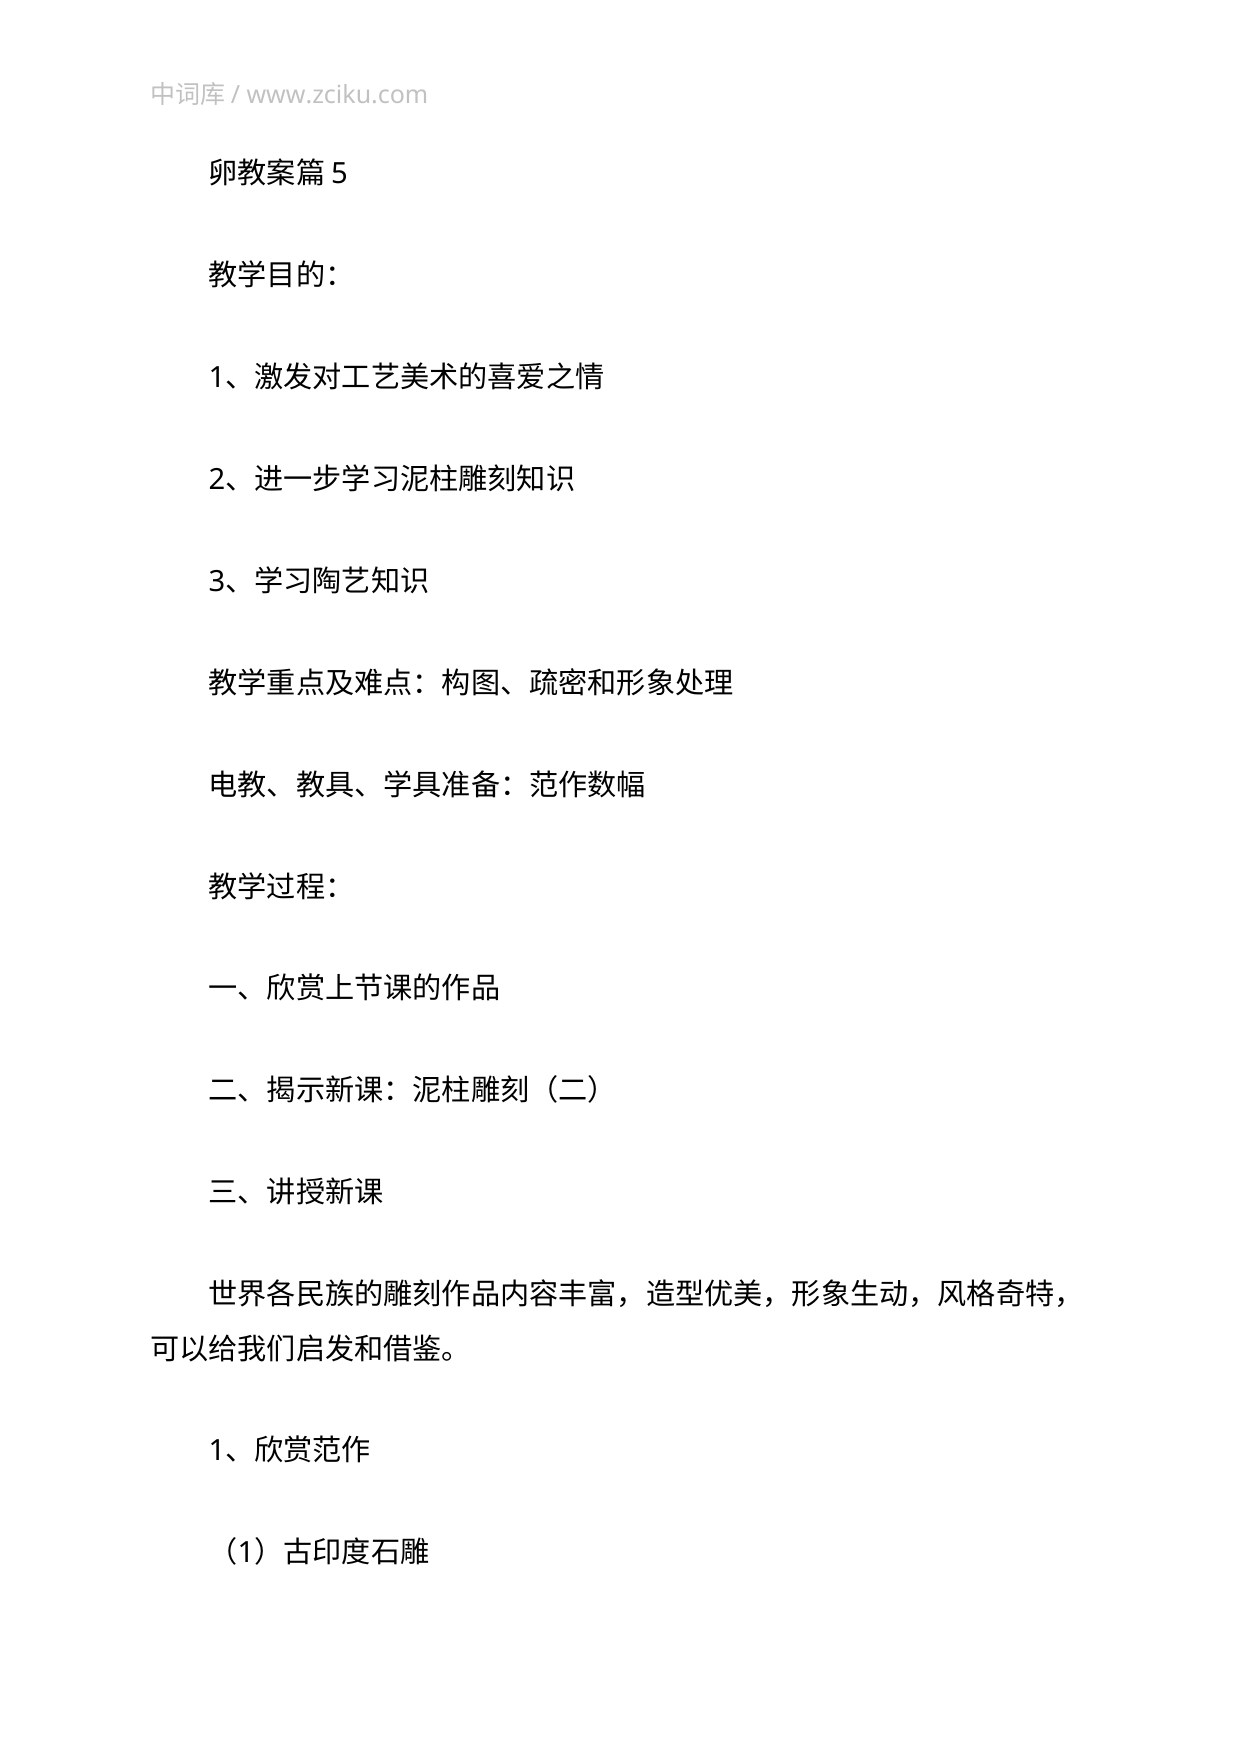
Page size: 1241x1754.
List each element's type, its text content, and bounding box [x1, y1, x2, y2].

text 教学目的： [150, 252, 1090, 294]
text 一、欣赏上节课的作品 [150, 965, 1090, 1007]
text （1）古印度石雕 [150, 1529, 1090, 1571]
text 1、激发对工艺美术的喜爱之情 [150, 354, 1090, 396]
text 三、讲授新课 [150, 1168, 1090, 1211]
text 教学重点及难点：构图、疏密和形象处理 [150, 660, 1090, 702]
text 3、学习陶艺知识 [150, 558, 1090, 600]
text 2、进一步学习泥柱雕刻知识 [150, 456, 1090, 498]
text 电教、教具、学具准备：范作数幅 [150, 761, 1090, 804]
text 世界各民族的雕刻作品内容丰富，造型优美，形象生动，风格奇特，可以给我们启发和借鉴。 [150, 1270, 1090, 1367]
text 二、揭示新课：泥柱雕刻（二） [150, 1067, 1090, 1109]
text 1、欣赏范作 [150, 1427, 1090, 1469]
text 卵教案篇5 [150, 150, 1090, 192]
text 教学过程： [150, 863, 1090, 906]
